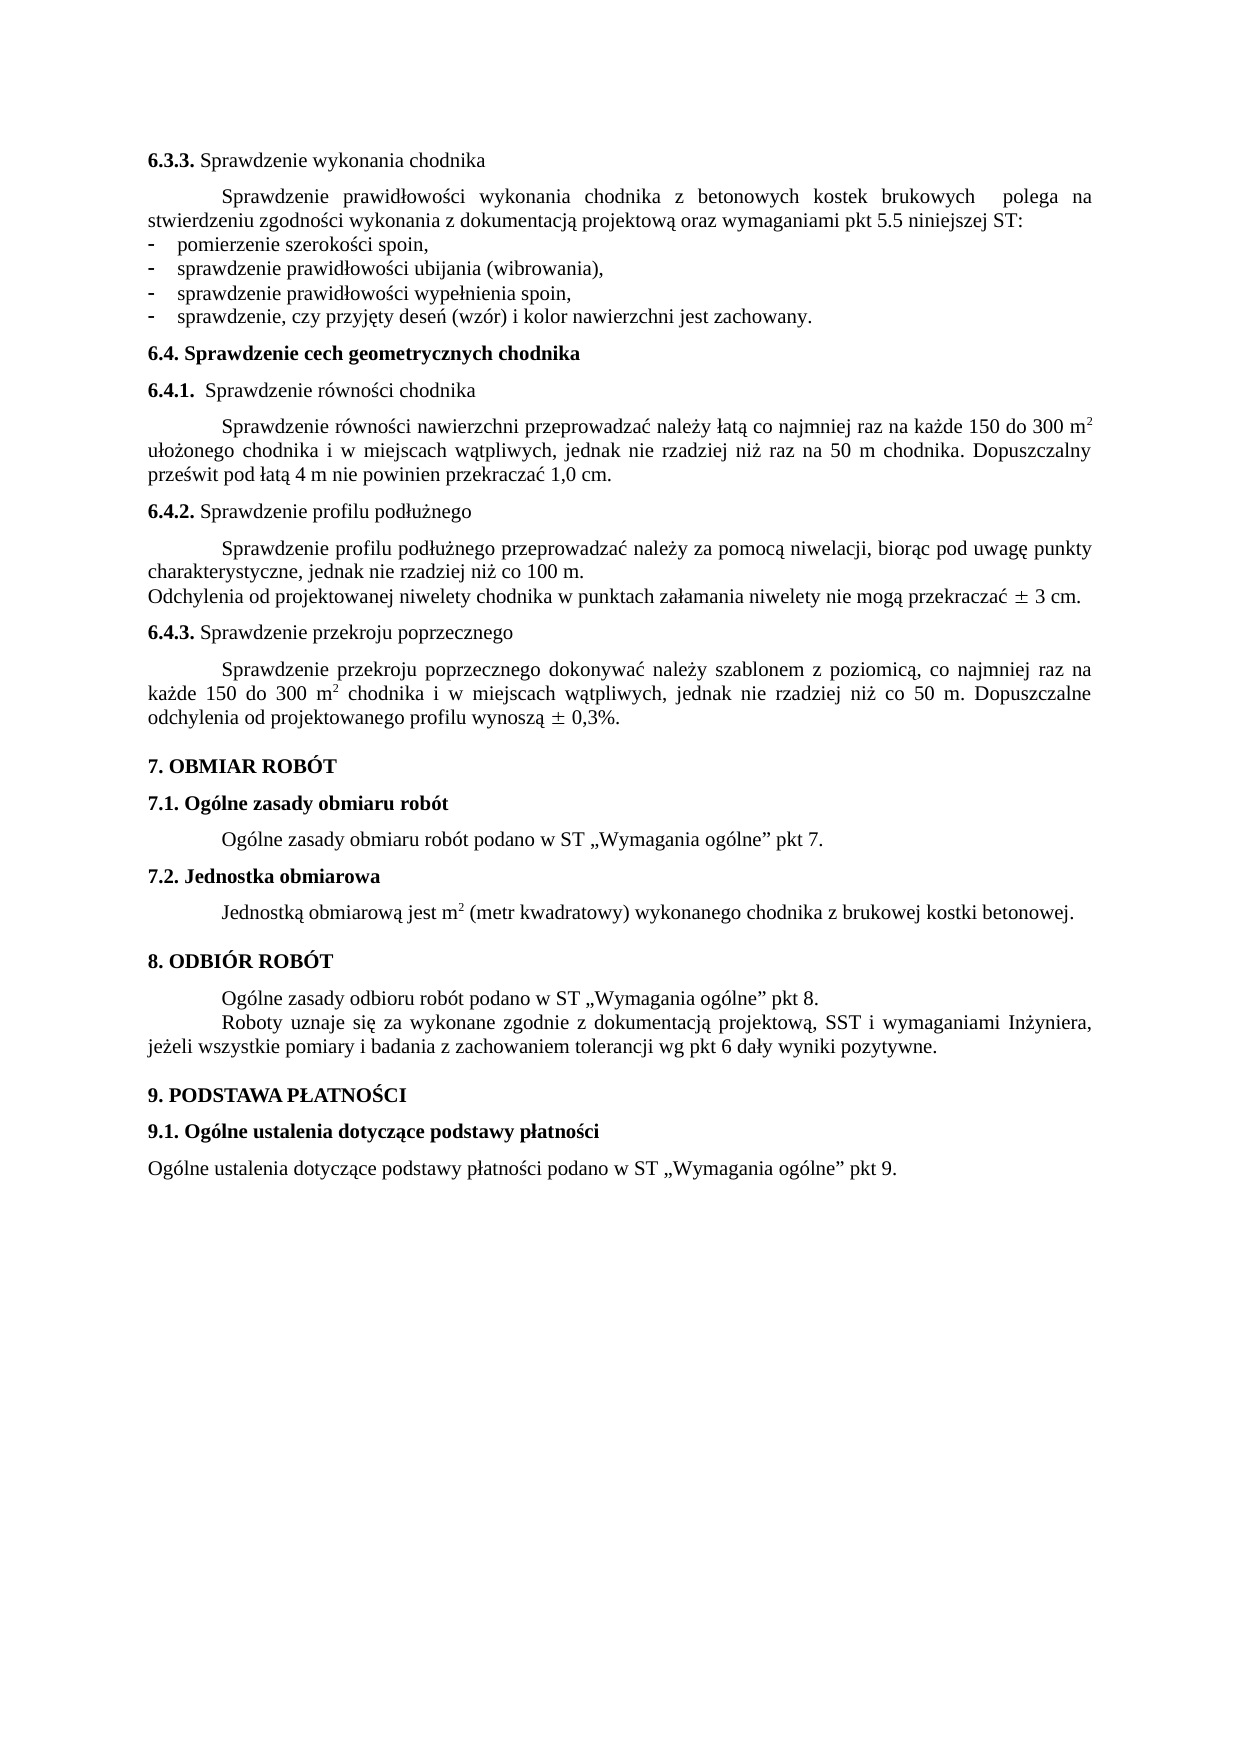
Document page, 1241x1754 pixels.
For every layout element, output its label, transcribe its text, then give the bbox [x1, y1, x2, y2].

list Sprawdzenie profilu podłużnego przeprowadzać należy za pomocą niwelacji, biorąc pod uwagę punkty charakterystyczne, jednak nie rzadziej niż co 100 m. [148, 535, 1093, 583]
list 6.4.1. Sprawdzenie równości chodnika [148, 378, 1093, 402]
list Sprawdzenie równości nawierzchni przeprowadzać należy łatą co najmniej raz na każde 150 do 300 m2 ułożonego chodnika i w miejscach wątpliwych, jednak nie rzadziej niż raz na 50 m chodnika. Dopuszczalny prześwit pod łatą 4 m nie powinien przekraczać 1,0 cm. [148, 414, 1093, 486]
list Ogólne zasady odbioru robót podano w ST „Wymagania ogólne” pkt 8. [148, 986, 1093, 1010]
list Ogólne zasady obmiaru robót podano w ST „Wymagania ogólne” pkt 7. [148, 827, 1093, 851]
subtitle 6.4. Sprawdzenie cech geometrycznych chodnika [148, 341, 1093, 365]
subtitle 9. PODSTAWA PŁATNOŚCI [148, 1083, 1093, 1107]
list Odchylenia od projektowanej niwelety chodnika w punktach załamania niwelety nie mogą przekraczać 3 cm. [148, 583, 1093, 608]
list Sprawdzenie przekroju poprzecznego dokonywać należy szablonem z poziomicą, co najmniej raz na każde 150 do 300 m2 chodnika i w miejscach wątpliwych, jednak nie rzadziej niż co 50 m. Dopuszczalne odchylenia od projektowanego profilu wynoszą 0,3%. [148, 657, 1093, 729]
list sprawdzenie prawidłowości ubijania (wibrowania), [148, 256, 1093, 280]
list 6.3.3. Sprawdzenie wykonania chodnika [148, 148, 1093, 172]
list 6.4.3. Sprawdzenie przekroju poprzecznego [148, 620, 1093, 644]
subtitle 7. OBMIAR ROBÓT [148, 754, 1093, 778]
list pomierzenie szerokości spoin, [148, 232, 1093, 256]
list Jednostką obmiarową jest m2 (metr kwadratowy) wykonanego chodnika z brukowej kostki betonowej. [148, 900, 1093, 924]
list Ogólne ustalenia dotyczące podstawy płatności podano w ST „Wymagania ogólne” pkt 9. [148, 1156, 1093, 1180]
list sprawdzenie, czy przyjęty deseń (wzór) i kolor nawierzchni jest zachowany. [148, 304, 1093, 328]
subtitle 7.1. Ogólne zasady obmiaru robót [148, 790, 1093, 814]
subtitle 9.1. Ogólne ustalenia dotyczące podstawy płatności [148, 1119, 1093, 1143]
list 6.4.2. Sprawdzenie profilu podłużnego [148, 499, 1093, 523]
subtitle 7.2. Jednostka obmiarowa [148, 863, 1093, 888]
subtitle 8. ODBIÓR ROBÓT [148, 949, 1093, 973]
list sprawdzenie prawidłowości wypełnienia spoin, [148, 280, 1093, 304]
list Roboty uznaje się za wykonane zgodnie z dokumentacją projektową, SST i wymaganiami Inżyniera, jeżeli wszystkie pomiary i badania z zachowaniem tolerancji wg pkt 6 dały wyniki pozytywne. [148, 1010, 1093, 1058]
list Sprawdzenie prawidłowości wykonania chodnika z betonowych kostek brukowych polega na stwierdzeniu zgodności wykonania z dokumentacją projektową oraz wymaganiami pkt 5.5 niniejszej ST: [148, 184, 1093, 232]
